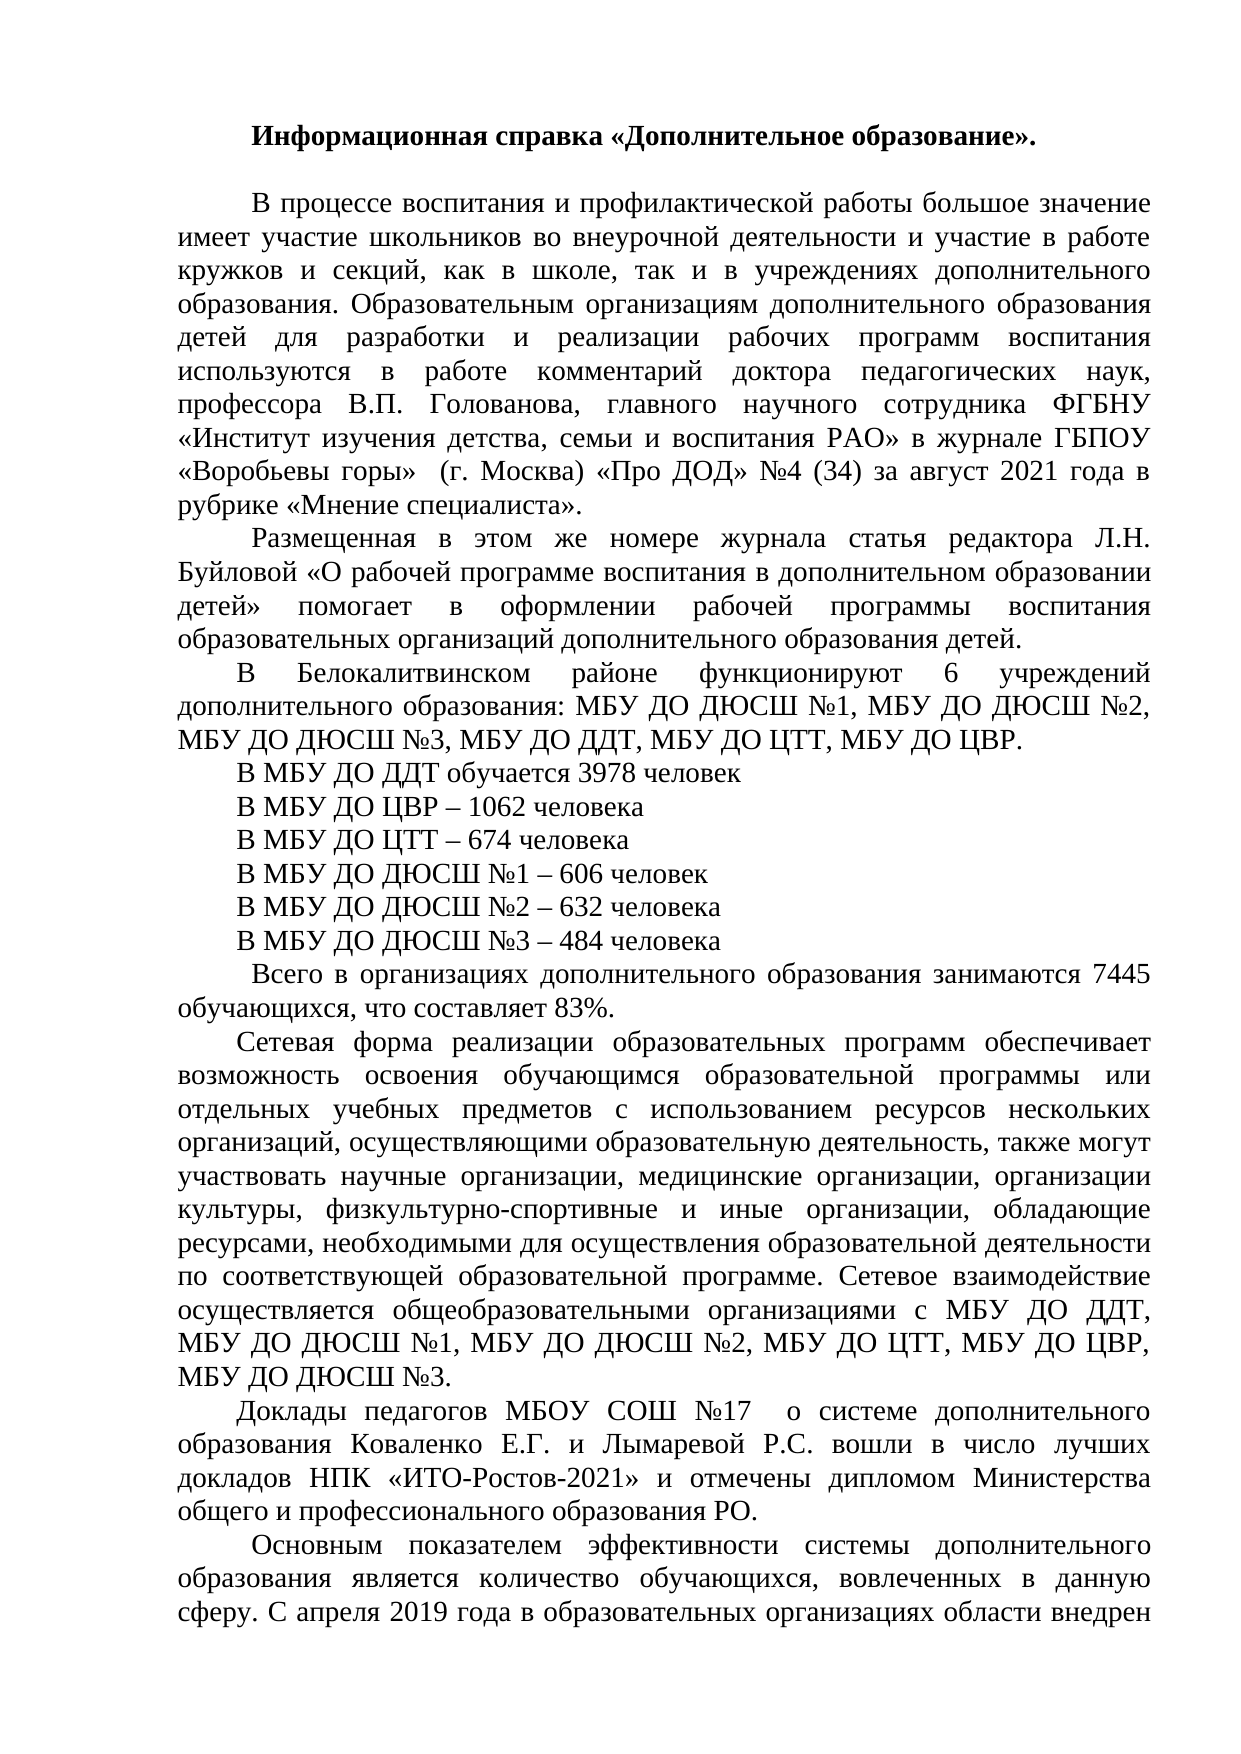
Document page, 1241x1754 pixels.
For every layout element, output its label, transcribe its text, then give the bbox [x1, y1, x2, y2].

text Информационная справка «Дополнительное образование». [177, 118, 1152, 152]
text Сетевая форма реализации образовательных программ обеспечивает возможность освоения обучающимся образовательной программы или отдельных учебных предметов с использованием ресурсов нескольких организаций, осуществляющими образовательную деятельность, также могут участвовать научные организации, медицинские организации, организации культуры, физкультурно-спортивные и иные организации, обладающие ресурсами, необходимыми для осуществления образовательной деятельности по соответствующей образовательной программе. Сетевое взаимодействие осуществляется общеобразовательными организациями с МБУ ДО ДДТ, МБУ ДО ДЮСШ №1, МБУ ДО ДЮСШ №2, МБУ ДО ЦТТ, МБУ ДО ЦВР, МБУ ДО ДЮСШ №3. [177, 1024, 1152, 1393]
text В МБУ ДО ДЮСШ №2 – 632 человека [177, 889, 1152, 923]
text В Белокалитвинском районе функционируют 6 учреждений дополнительного образования: МБУ ДО ДЮСШ №1, МБУ ДО ДЮСШ №2, МБУ ДО ДЮСШ №3, МБУ ДО ДДТ, МБУ ДО ЦТТ, МБУ ДО ЦВР. [177, 655, 1152, 755]
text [177, 1527, 1152, 1627]
text В процессе воспитания и профилактической работы большое значение имеет участие школьников во внеурочной деятельности и участие в работе кружков и секций, как в школе, так и в учреждениях дополнительного образования. Образовательным организациям дополнительного образования детей для разработки и реализации рабочих программ воспитания используются в работе комментарий доктора педагогических наук, профессора В.П. Голованова, главного научного сотрудника ФГБНУ «Институт изучения детства, семьи и воспитания РАО» в журнале ГБПОУ «Воробьевы горы» (г. Москва) «Про ДОД» №4 (34) за август 2021 года в рубрике «Мнение специалиста». [177, 185, 1152, 521]
text В МБУ ДО ДЮСШ №1 – 606 человек [177, 856, 1152, 889]
text Размещенная в этом же номере журнала статья редактора Л.Н. Буйловой «О рабочей программе воспитания в дополнительном образовании детей» помогает в оформлении рабочей программы воспитания образовательных организаций дополнительного образования детей. [177, 521, 1152, 655]
text Всего в организациях дополнительного образования занимаются 7445 обучающихся, что составляет 83%. [177, 957, 1152, 1024]
text Доклады педагогов МБОУ СОШ №17 о системе дополнительного образования Коваленко Е.Г. и Лымаревой Р.С. вошли в число лучших докладов НПК «ИТО-Ростов-2021» и отмечены дипломом Министерства общего и профессионального образования РО. [177, 1393, 1152, 1527]
text В МБУ ДО ЦТТ – 674 человека [177, 822, 1152, 856]
text В МБУ ДО ДЮСШ №3 – 484 человека [177, 923, 1152, 957]
text В МБУ ДО ДДТ обучается 3978 человек [177, 755, 1152, 789]
text В МБУ ДО ЦВР – 1062 человека [177, 789, 1152, 822]
